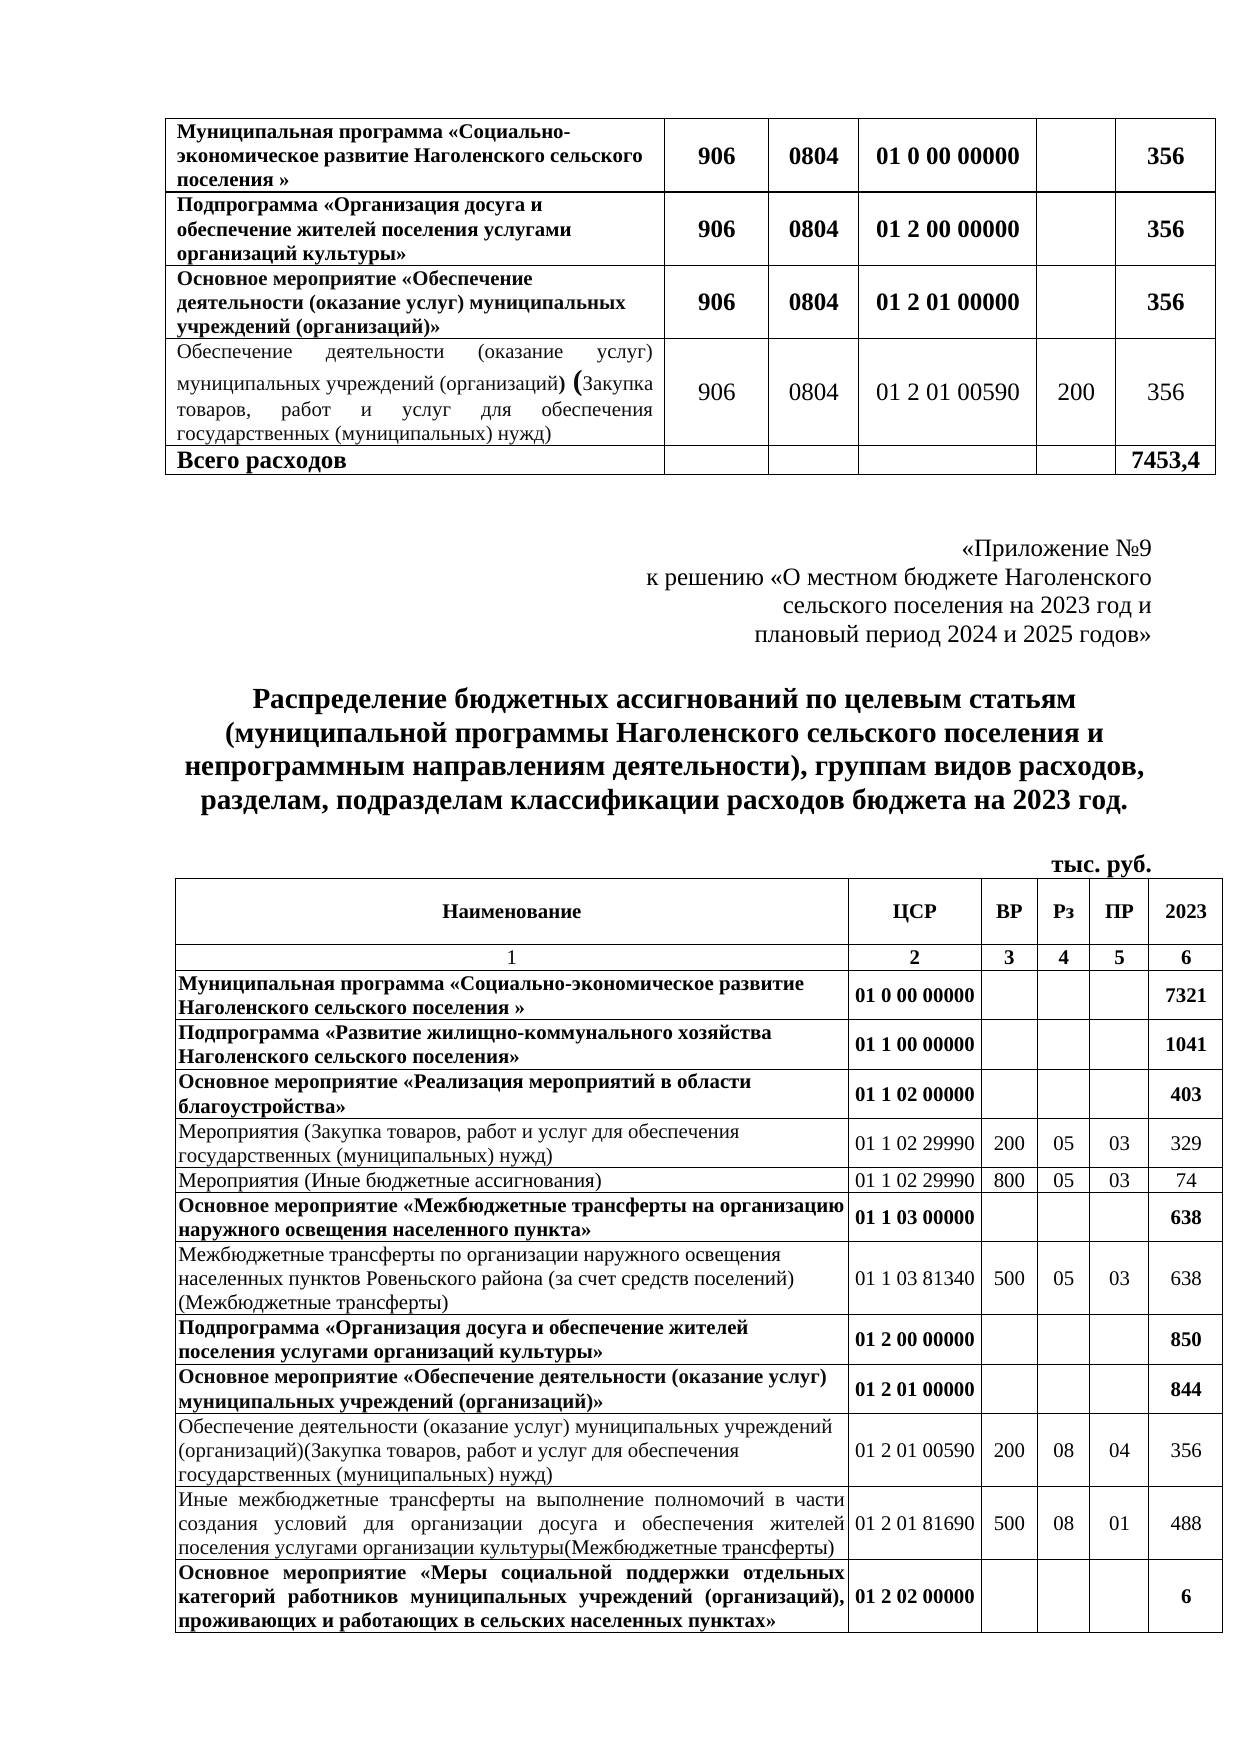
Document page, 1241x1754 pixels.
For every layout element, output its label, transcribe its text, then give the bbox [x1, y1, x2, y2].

table_header ВР [982, 879, 1037, 943]
table_cell 74 [1149, 1168, 1222, 1192]
table_cell 0804 [769, 266, 858, 338]
table_cell 01 1 02 29990 [849, 1168, 981, 1192]
table_cell [1090, 1070, 1148, 1118]
table_cell [1037, 446, 1115, 474]
table_cell 638 [1149, 1242, 1222, 1314]
table_cell Основное мероприятие «Обеспечение деятельности (оказание услуг) муниципальных учреждений (организаций)» [166, 266, 664, 338]
table_cell Иные межбюджетные трансферты на выполнение полномочий в части создания условий для организации досуга и обеспечения жителей поселения услугами организации культуры(Межбюджетные трансферты) [176, 1487, 848, 1559]
table_cell 01 2 00 00000 [849, 1315, 981, 1363]
table_cell 05 [1038, 1168, 1089, 1192]
table_cell Основное мероприятие «Обеспечение деятельности (оказание услуг) муниципальных учреждений (организаций)» [176, 1365, 848, 1413]
table_cell 01 1 00 00000 [849, 1020, 981, 1068]
table_cell 01 1 02 29990 [849, 1119, 981, 1167]
table_cell 01 2 01 00000 [849, 1365, 981, 1413]
table_cell 844 [1149, 1365, 1222, 1413]
table_cell [1038, 1193, 1089, 1241]
table_cell Подпрограмма «Организация досуга и обеспечение жителей поселения услугами организаций культуры» [176, 1315, 848, 1363]
table_cell [665, 446, 768, 474]
table_cell [1038, 1315, 1089, 1363]
table_header ПР [1090, 879, 1148, 943]
table_cell [982, 1315, 1037, 1363]
table_cell 356 [1149, 1414, 1222, 1486]
table_cell 01 2 01 00590 [859, 339, 1036, 444]
table_cell 6 [1149, 1560, 1222, 1632]
table_cell 2 [849, 945, 981, 970]
text к решению «О местном бюджете Наголенского [177, 562, 1152, 590]
table_cell Обеспечение деятельности (оказание услуг) муниципальных учреждений (организаций)(Закупка товаров, работ и услуг для обеспечения государственных (муниципальных) нужд) [176, 1414, 848, 1486]
table_cell 0804 [769, 119, 858, 191]
table_cell 500 [982, 1242, 1037, 1314]
table_cell Обеспечение деятельности (оказание услуг) муниципальных учреждений (организаций) (Закупка товаров, работ и услуг для обеспечения государственных (муниципальных) нужд) [166, 339, 664, 444]
table_cell [859, 446, 1036, 474]
table_cell [982, 1365, 1037, 1413]
table_cell [982, 1070, 1037, 1118]
table_cell 05 [1038, 1242, 1089, 1314]
table_cell 01 2 01 00000 [859, 266, 1036, 338]
table_cell 356 [1116, 266, 1215, 338]
table_cell 05 [1038, 1119, 1089, 1167]
table_cell [769, 446, 858, 474]
table_cell [982, 1193, 1037, 1241]
table_cell 500 [982, 1487, 1037, 1559]
table_cell 01 0 00 00000 [849, 971, 981, 1019]
text тыс. руб. [177, 849, 1152, 878]
table_cell 0804 [769, 193, 858, 264]
table_cell 0804 [769, 339, 858, 444]
table_cell [1037, 193, 1115, 264]
table_cell 356 [1116, 339, 1215, 444]
table_cell 329 [1149, 1119, 1222, 1167]
table_cell 08 [1038, 1487, 1089, 1559]
table_cell 01 1 03 81340 [849, 1242, 981, 1314]
table_cell [1037, 119, 1115, 191]
table_cell [1090, 1193, 1148, 1241]
table_cell 488 [1149, 1487, 1222, 1559]
table_cell 850 [1149, 1315, 1222, 1363]
table_cell 638 [1149, 1193, 1222, 1241]
table_cell [1038, 1560, 1089, 1632]
text сельского поселения на 2023 год и [177, 590, 1152, 619]
table_cell Мероприятия (Закупка товаров, работ и услуг для обеспечения государственных (муниципальных) нужд) [176, 1119, 848, 1167]
table_cell [1038, 1070, 1089, 1118]
table_header Рз [1038, 879, 1089, 943]
text «Приложение №9 [177, 533, 1152, 562]
table_cell [1090, 971, 1148, 1019]
table_cell 1 [176, 945, 848, 970]
table_cell [982, 1560, 1037, 1632]
table_cell 356 [1116, 119, 1215, 191]
table_cell [1090, 1020, 1148, 1068]
table_cell Межбюджетные трансферты по организации наружного освещения населенных пунктов Ровеньского района (за счет средств поселений) (Межбюджетные трансферты) [176, 1242, 848, 1314]
table_cell 906 [665, 193, 768, 264]
table_cell 7453,4 [1116, 446, 1215, 474]
table_cell 200 [982, 1119, 1037, 1167]
text плановый период 2024 и 2025 годов» [177, 619, 1152, 648]
table_cell 01 0 00 00000 [859, 119, 1036, 191]
table_cell Мероприятия (Иные бюджетные ассигнования) [176, 1168, 848, 1192]
table_cell 01 2 01 00590 [849, 1414, 981, 1486]
table_cell 5 [1090, 945, 1148, 970]
table_cell 01 [1090, 1487, 1148, 1559]
table_cell 200 [1037, 339, 1115, 444]
table_cell 403 [1149, 1070, 1222, 1118]
table_cell [1090, 1315, 1148, 1363]
table_cell Подпрограмма «Развитие жилищно-коммунального хозяйства Наголенского сельского поселения» [176, 1020, 848, 1068]
table_cell [1037, 266, 1115, 338]
table_cell [1038, 1020, 1089, 1068]
table_cell 200 [982, 1414, 1037, 1486]
table_cell 03 [1090, 1168, 1148, 1192]
table_cell 01 1 03 00000 [849, 1193, 981, 1241]
table_cell 01 2 00 00000 [859, 193, 1036, 264]
table_cell 03 [1090, 1242, 1148, 1314]
table_cell [1038, 1365, 1089, 1413]
table_cell Основное мероприятие «Реализация мероприятий в области благоустройства» [176, 1070, 848, 1118]
table_cell Основное мероприятие «Межбюджетные трансферты на организацию наружного освещения населенного пункта» [176, 1193, 848, 1241]
table_cell Всего расходов [166, 446, 664, 474]
table_cell 7321 [1149, 971, 1222, 1019]
table_cell [1090, 1560, 1148, 1632]
table_cell 906 [665, 339, 768, 444]
table_cell 4 [1038, 945, 1089, 970]
table_header ЦСР [849, 879, 981, 943]
table_cell 01 2 01 81690 [849, 1487, 981, 1559]
table_cell 6 [1149, 945, 1222, 970]
table_cell Основное мероприятие «Меры социальной поддержки отдельных категорий работников муниципальных учреждений (организаций), проживающих и работающих в сельских населенных пунктах» [176, 1560, 848, 1632]
table_header Наименование [176, 879, 848, 943]
table_header 2023 [1149, 879, 1222, 943]
table_cell Муниципальная программа «Социально-экономическое развитие Наголенского сельского поселения » [166, 119, 664, 191]
table_cell 906 [665, 119, 768, 191]
table_cell 356 [1116, 193, 1215, 264]
table_cell [1038, 971, 1089, 1019]
table_cell Муниципальная программа «Социально-экономическое развитие Наголенского сельского поселения » [176, 971, 848, 1019]
table_cell 03 [1090, 1119, 1148, 1167]
table_cell [982, 971, 1037, 1019]
table_cell 04 [1090, 1414, 1148, 1486]
table_cell 01 1 02 00000 [849, 1070, 981, 1118]
table_cell [982, 1020, 1037, 1068]
table_cell 906 [665, 266, 768, 338]
table_cell [1090, 1365, 1148, 1413]
text Распределение бюджетных ассигнований по целевым статьям (муниципальной программы Наголенского сельского поселения и непрограммным направлениям деятельности), группам видов расходов, разделам, подразделам классификации расходов бюджета на 2023 год. [177, 681, 1152, 816]
table_cell 1041 [1149, 1020, 1222, 1068]
table_cell 800 [982, 1168, 1037, 1192]
table_cell 3 [982, 945, 1037, 970]
table_cell Подпрограмма «Организация досуга и обеспечение жителей поселения услугами организаций культуры» [166, 193, 664, 264]
table_cell 01 2 02 00000 [849, 1560, 981, 1632]
table_cell 08 [1038, 1414, 1089, 1486]
